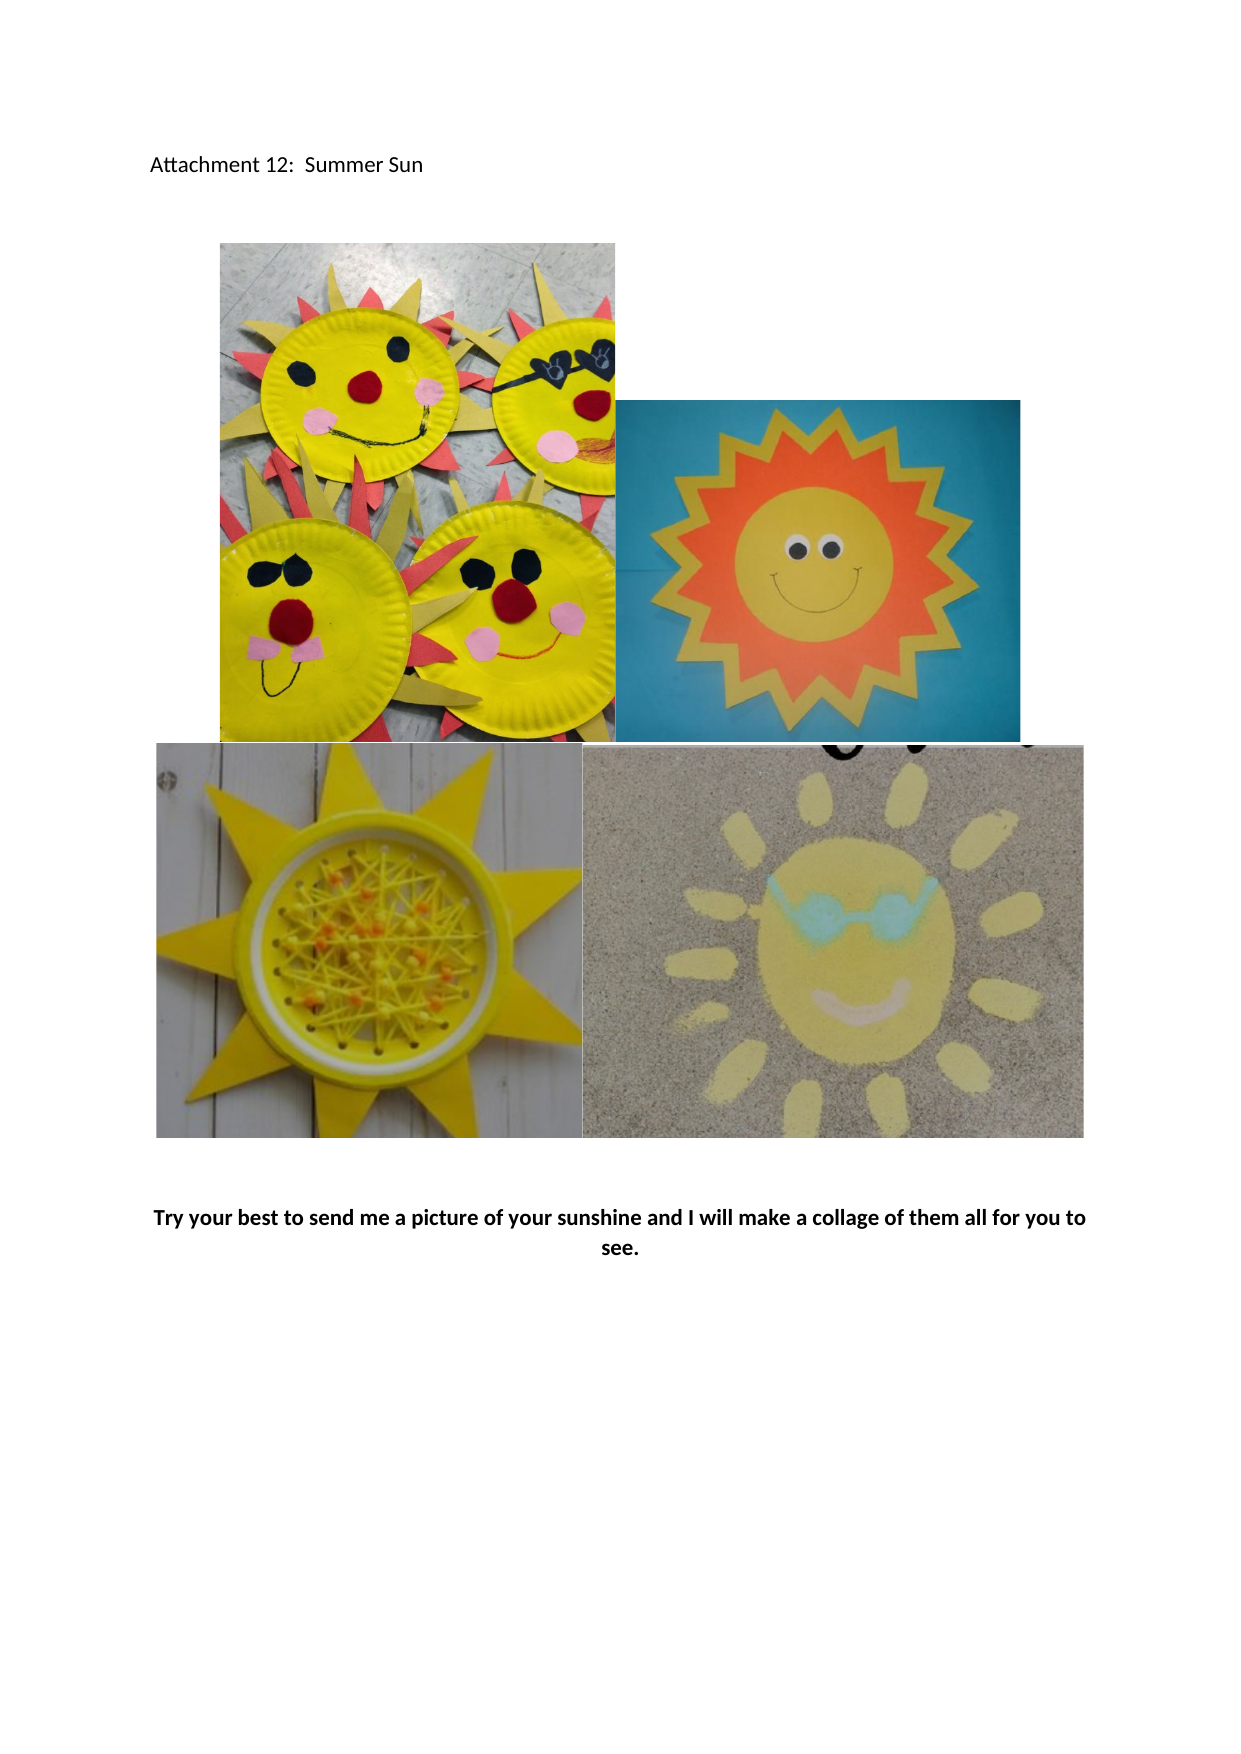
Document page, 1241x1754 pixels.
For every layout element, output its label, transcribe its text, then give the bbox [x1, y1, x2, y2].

picture [219, 243, 1021, 742]
text Try your best to send me a picture of your sunshine and I will make a collage of them all for you to see. [150, 1203, 1090, 1262]
text Attachment 12: Summer Sun [150, 150, 1090, 178]
picture [156, 743, 1084, 1138]
